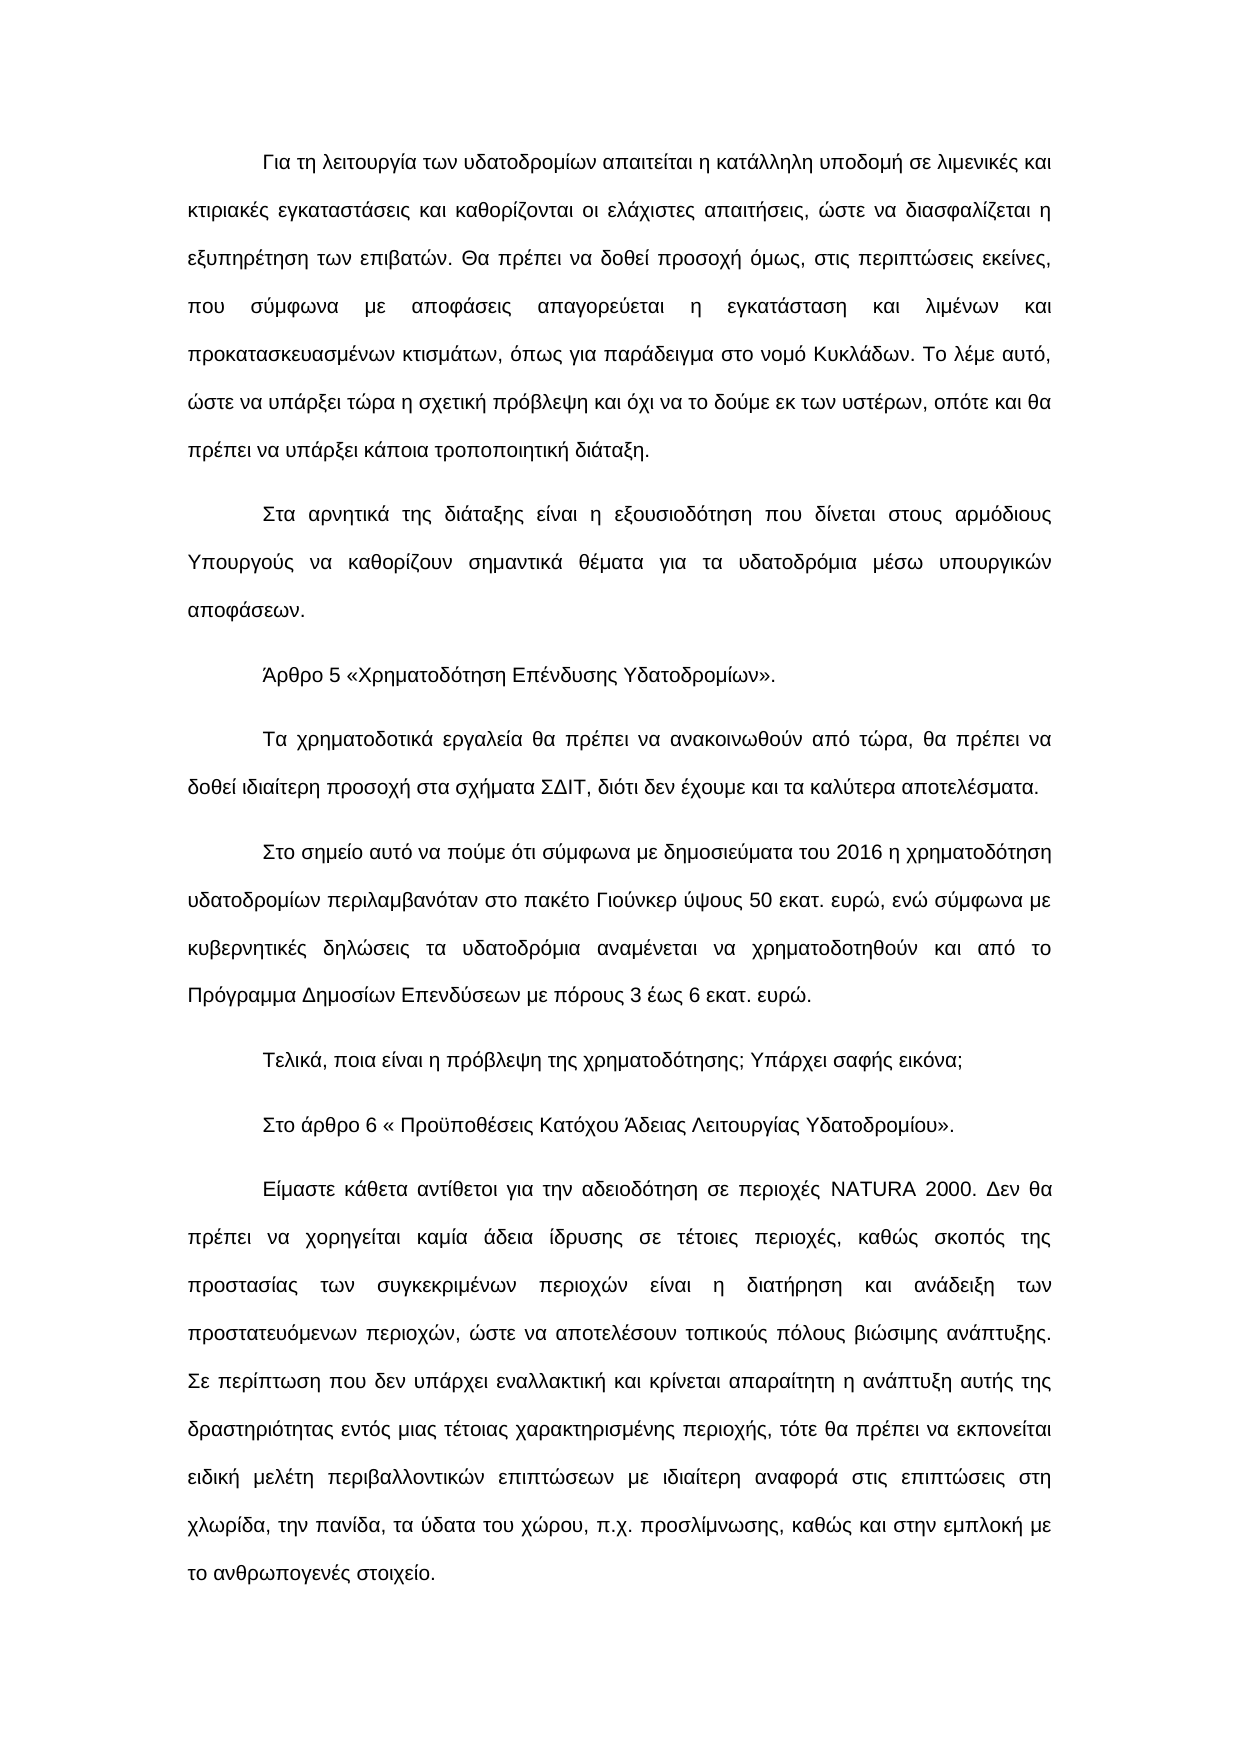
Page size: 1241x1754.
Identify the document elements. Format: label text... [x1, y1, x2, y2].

text Στα αρνητικά της διάταξης είναι η εξουσιοδότηση που δίνεται στους αρμόδιους Υπουργούς να καθορίζουν σημαντικά θέματα για τα υδατοδρόμια μέσω υπουργικών αποφάσεων. [187, 502, 1053, 622]
text Στο άρθρο 6 « Προϋποθέσεις Κατόχου Άδειας Λειτουργίας Υδατοδρομίου». [187, 1112, 1053, 1136]
text Είμαστε κάθετα αντίθετοι για την αδειοδότηση σε περιοχές NATURA 2000. Δεν θα πρέπει να χορηγείται καμία άδεια ίδρυσης σε τέτοιες περιοχές, καθώς σκοπός της προστασίας των συγκεκριμένων περιοχών είναι η διατήρηση και ανάδειξη των προστατευόμενων περιοχών, ώστε να αποτελέσουν τοπικούς πόλους βιώσιμης ανάπτυξης. Σε περίπτωση που δεν υπάρχει εναλλακτική και κρίνεται απαραίτητη η ανάπτυξη αυτής της δραστηριότητας εντός μιας τέτοιας χαρακτηρισμένης περιοχής, τότε θα πρέπει να εκπονείται ειδική μελέτη περιβαλλοντικών επιπτώσεων με ιδιαίτερη αναφορά στις επιπτώσεις στη χλωρίδα, την πανίδα, τα ύδατα του χώρου, π.χ. προσλίμνωσης, καθώς και στην εμπλοκή με το ανθρωπογενές στοιχείο. [187, 1177, 1053, 1584]
text Για τη λειτουργία των υδατοδρομίων απαιτείται η κατάλληλη υποδομή σε λιμενικές και κτιριακές εγκαταστάσεις και καθορίζονται οι ελάχιστες απαιτήσεις, ώστε να διασφαλίζεται η εξυπηρέτηση των επιβατών. Θα πρέπει να δοθεί προσοχή όμως, στις περιπτώσεις εκείνες, που σύμφωνα με αποφάσεις απαγορεύεται η εγκατάσταση και λιμένων και προκατασκευασμένων κτισμάτων, όπως για παράδειγμα στο νομό Κυκλάδων. Το λέμε αυτό, ώστε να υπάρξει τώρα η σχετική πρόβλεψη και όχι να το δούμε εκ των υστέρων, οπότε και θα πρέπει να υπάρξει κάποια τροποποιητική διάταξη. [187, 150, 1053, 461]
text Τα χρηματοδοτικά εργαλεία θα πρέπει να ανακοινωθούν από τώρα, θα πρέπει να δοθεί ιδιαίτερη προσοχή στα σχήματα ΣΔΙΤ, διότι δεν έχουμε και τα καλύτερα αποτελέσματα. [187, 727, 1053, 799]
text Στο σημείο αυτό να πούμε ότι σύμφωνα με δημοσιεύματα του 2016 η χρηματοδότηση υδατοδρομίων περιλαμβανόταν στο πακέτο Γιούνκερ ύψους 50 εκατ. ευρώ, ενώ σύμφωνα με κυβερνητικές δηλώσεις τα υδατοδρόμια αναμένεται να χρηματοδοτηθούν και από το Πρόγραμμα Δημοσίων Επενδύσεων με πόρους 3 έως 6 εκατ. ευρώ. [187, 839, 1053, 1007]
text Άρθρο 5 «Χρηματοδότηση Επένδυσης Υδατοδρομίων». [187, 662, 1053, 686]
text Τελικά, ποια είναι η πρόβλεψη της χρηματοδότησης; Υπάρχει σαφής εικόνα; [187, 1048, 1053, 1072]
